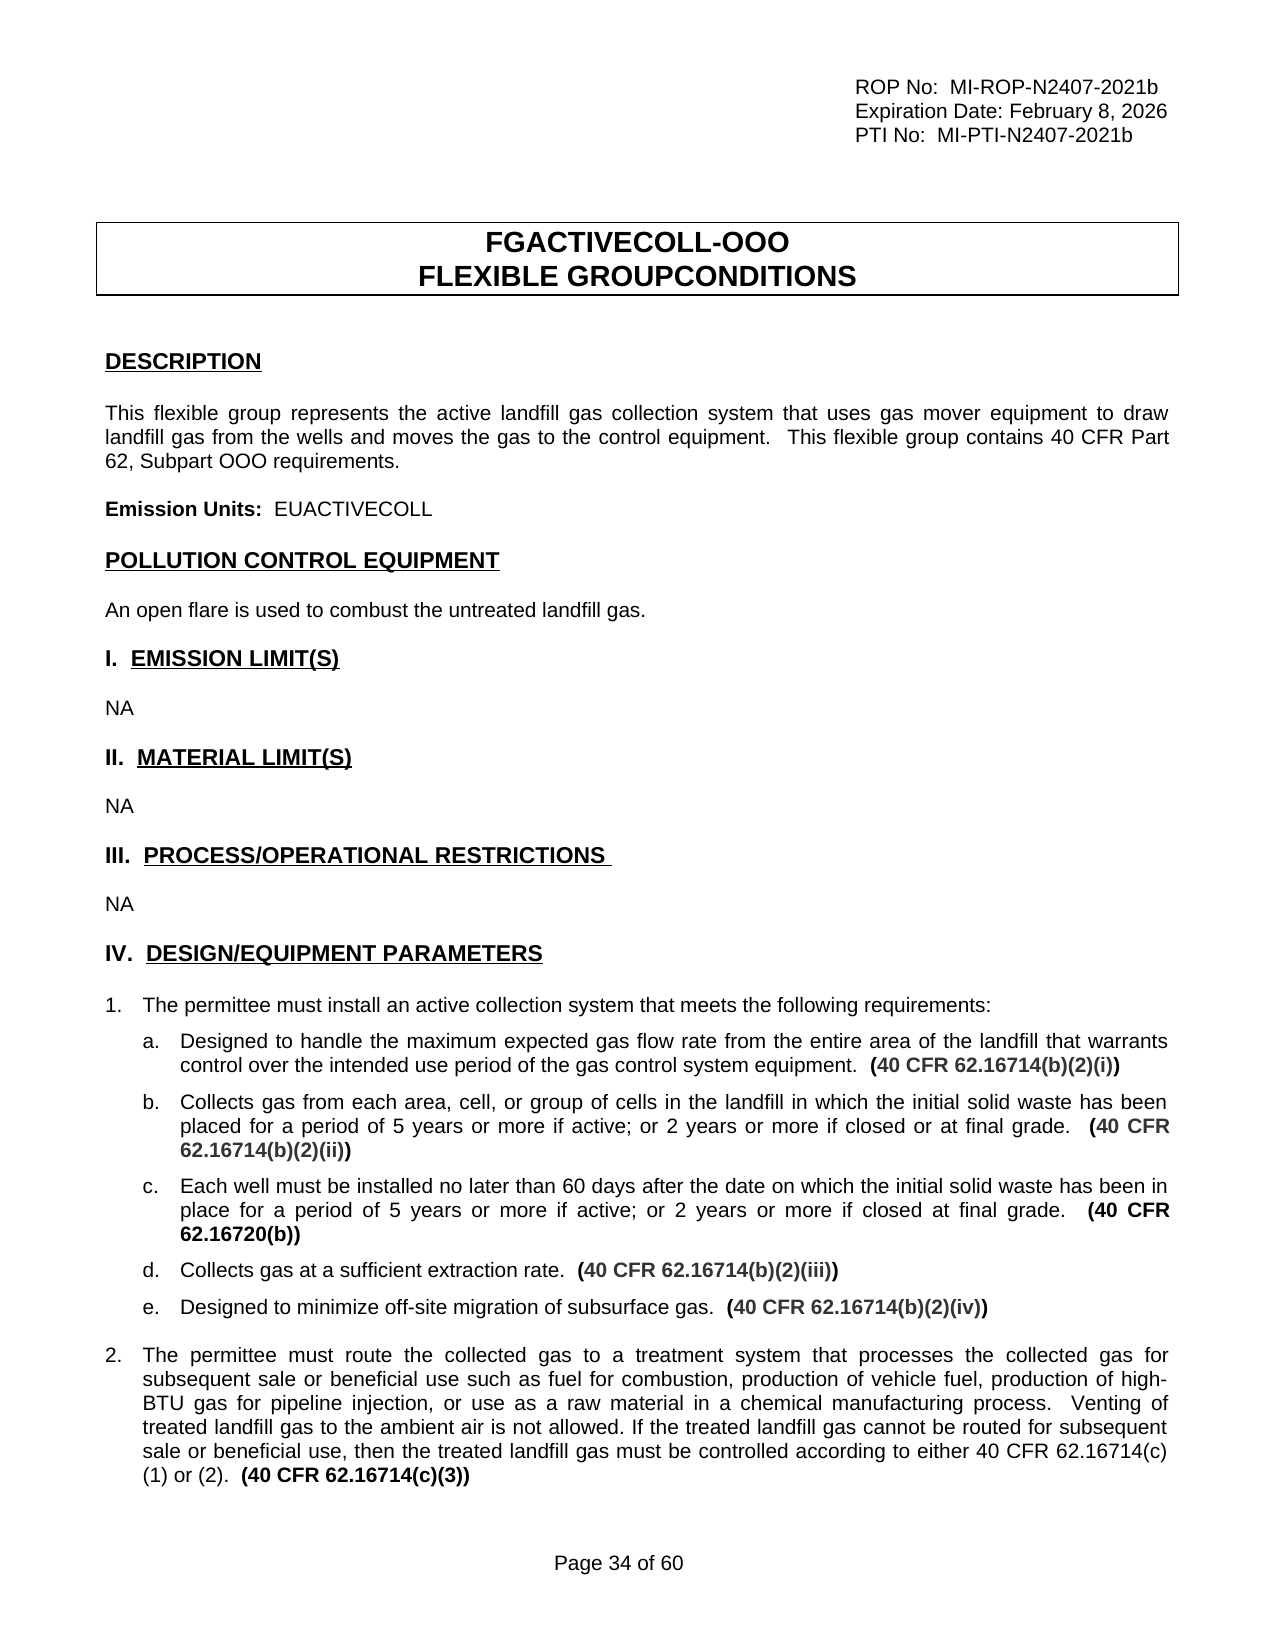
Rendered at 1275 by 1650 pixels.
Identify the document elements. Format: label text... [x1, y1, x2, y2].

list Collects gas at a sufficient extraction rate. (40 CFR 62.16714(b)(2)(iii)) [832, 1258, 1170, 1282]
text IV. DESIGN/EQUIPMENT PARAMETERS [105, 940, 1170, 966]
text DESCRIPTION [105, 348, 1170, 374]
text An open flare is used to combust the untreated landfill gas. [105, 597, 1170, 621]
text NA [105, 892, 1170, 916]
text NA [105, 696, 1170, 719]
list The permittee must install an active collection system that meets the following requirements: [105, 993, 1170, 1017]
text III. PROCESS/OPERATIONAL RESTRICTIONS [105, 842, 1170, 868]
text POLLUTION CONTROL EQUIPMENT [105, 547, 1170, 573]
list Collects gas at a sufficient extraction rate. (40 CFR 62.16714(b)(2)(iii)) [142, 1258, 584, 1282]
text Emission Units: EUACTIVECOLL [105, 497, 1170, 521]
text I. EMISSION LIMIT(S) [105, 645, 1170, 672]
list Collects gas from each area, cell, or group of cells in the landfill in which the initial solid waste has been placed for a period of 5 years or more if active; or 2 years or more if closed or at final grade. (40 CFR 62.16714(b)(2)(ii)) [142, 1089, 1170, 1161]
text This flexible group represents the active landfill gas collection system that uses gas mover equipment to draw landfill gas from the wells and moves the gas to the control equipment. This flexible group contains 40 CFR Part 62, Subpart OOO requirements. [105, 401, 1170, 473]
text II. MATERIAL LIMIT(S) [105, 743, 1170, 770]
list Each well must be installed no later than 60 days after the date on which the initial solid waste has been in place for a period of 5 years or more if active; or 2 years or more if closed at final grade. (40 CFR 62.16720(b)) [142, 1174, 1170, 1246]
list The permittee must route the collected gas to a treatment system that processes the collected gas for subsequent sale or beneficial use such as fuel for combustion, production of vehicle fuel, production of high-BTU gas for pipeline injection, or use as a raw material in a chemical manufacturing process. Venting of treated landfill gas to the ambient air is not allowed. If the treated landfill gas cannot be routed for subsequent sale or beneficial use, then the treated landfill gas must be controlled according to either 40 CFR 62.16714(c)(1) or (2). (40 CFR 62.16714(c)(3)) [105, 1343, 1170, 1486]
text NA [105, 794, 1170, 818]
list FGACTIVECOLL-OOO [97, 223, 1178, 256]
list Designed to handle the maximum expected gas flow rate from the entire area of the landfill that warrants control over the intended use period of the gas control system equipment. (40 CFR 62.16714(b)(2)(i)) [142, 1029, 1170, 1077]
text FLEXIBLE GROUPCONDITIONS [97, 256, 1178, 294]
list Designed to minimize off-site migration of subsurface gas. (40 CFR 62.16714(b)(2)(iv)) [142, 1295, 733, 1319]
